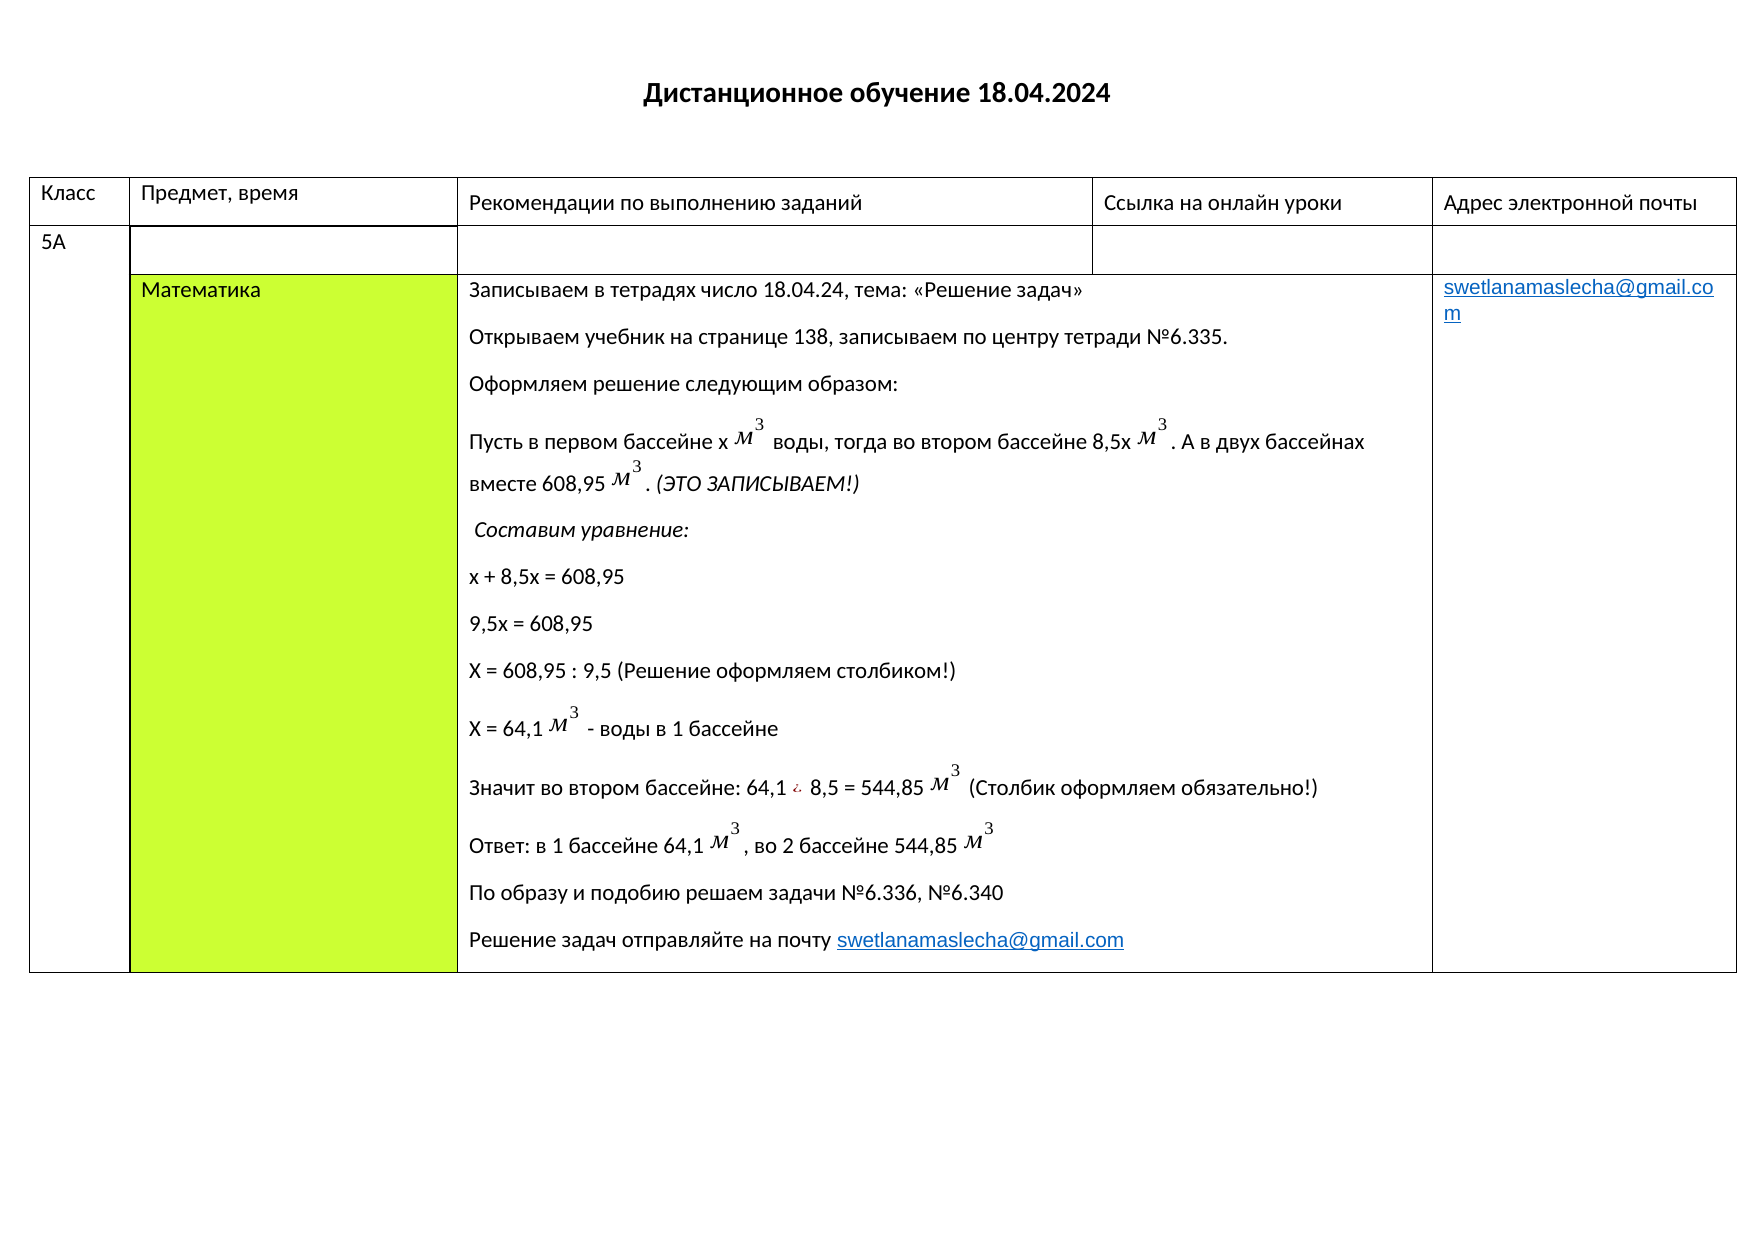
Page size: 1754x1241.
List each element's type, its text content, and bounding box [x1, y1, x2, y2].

table_cell [1433, 226, 1736, 274]
table_header Класс [30, 178, 129, 225]
table_cell Записываем в тетрадях число 18.04.24, тема: «Решение задач» Открываем учебник на странице 138, записываем по центру тетради №6.335. Оформляем решение следующим образом: Пусть в первом бассейне х воды, тогда во втором бассейне 8,5х . А в двух бассейнах вместе 608,95 . (ЭТО ЗАПИСЫВАЕМ!) Составим уравнение: х + 8,5х = 608,95 9,5х = 608,95 Х = 608,95 : 9,5 (Решение оформляем столбиком!) Х = 64,1 - воды в 1 бассейне Значит во втором бассейне: 64,1 8,5 = 544,85 (Столбик оформляем обязательно!) Ответ: в 1 бассейне 64,1 , во 2 бассейне 544,85 По образу и подобию решаем задачи №6.336, №6.340 Решение задач отправляйте на почту swetlanamaslecha@gmail.com [458, 275, 1432, 972]
table_header Рекомендации по выполнению заданий [458, 178, 1092, 225]
table_cell swetlanamaslecha@gmail.com [1433, 275, 1736, 972]
table_header Предмет, время [130, 178, 457, 225]
table_cell Математика [131, 275, 457, 972]
table_cell [458, 226, 1092, 274]
table_cell [1093, 226, 1432, 274]
table_cell 5А [30, 226, 129, 972]
table_header Ссылка на онлайн уроки [1093, 178, 1432, 225]
table_cell [131, 227, 457, 274]
table_header Адрес электронной почты [1433, 178, 1736, 225]
